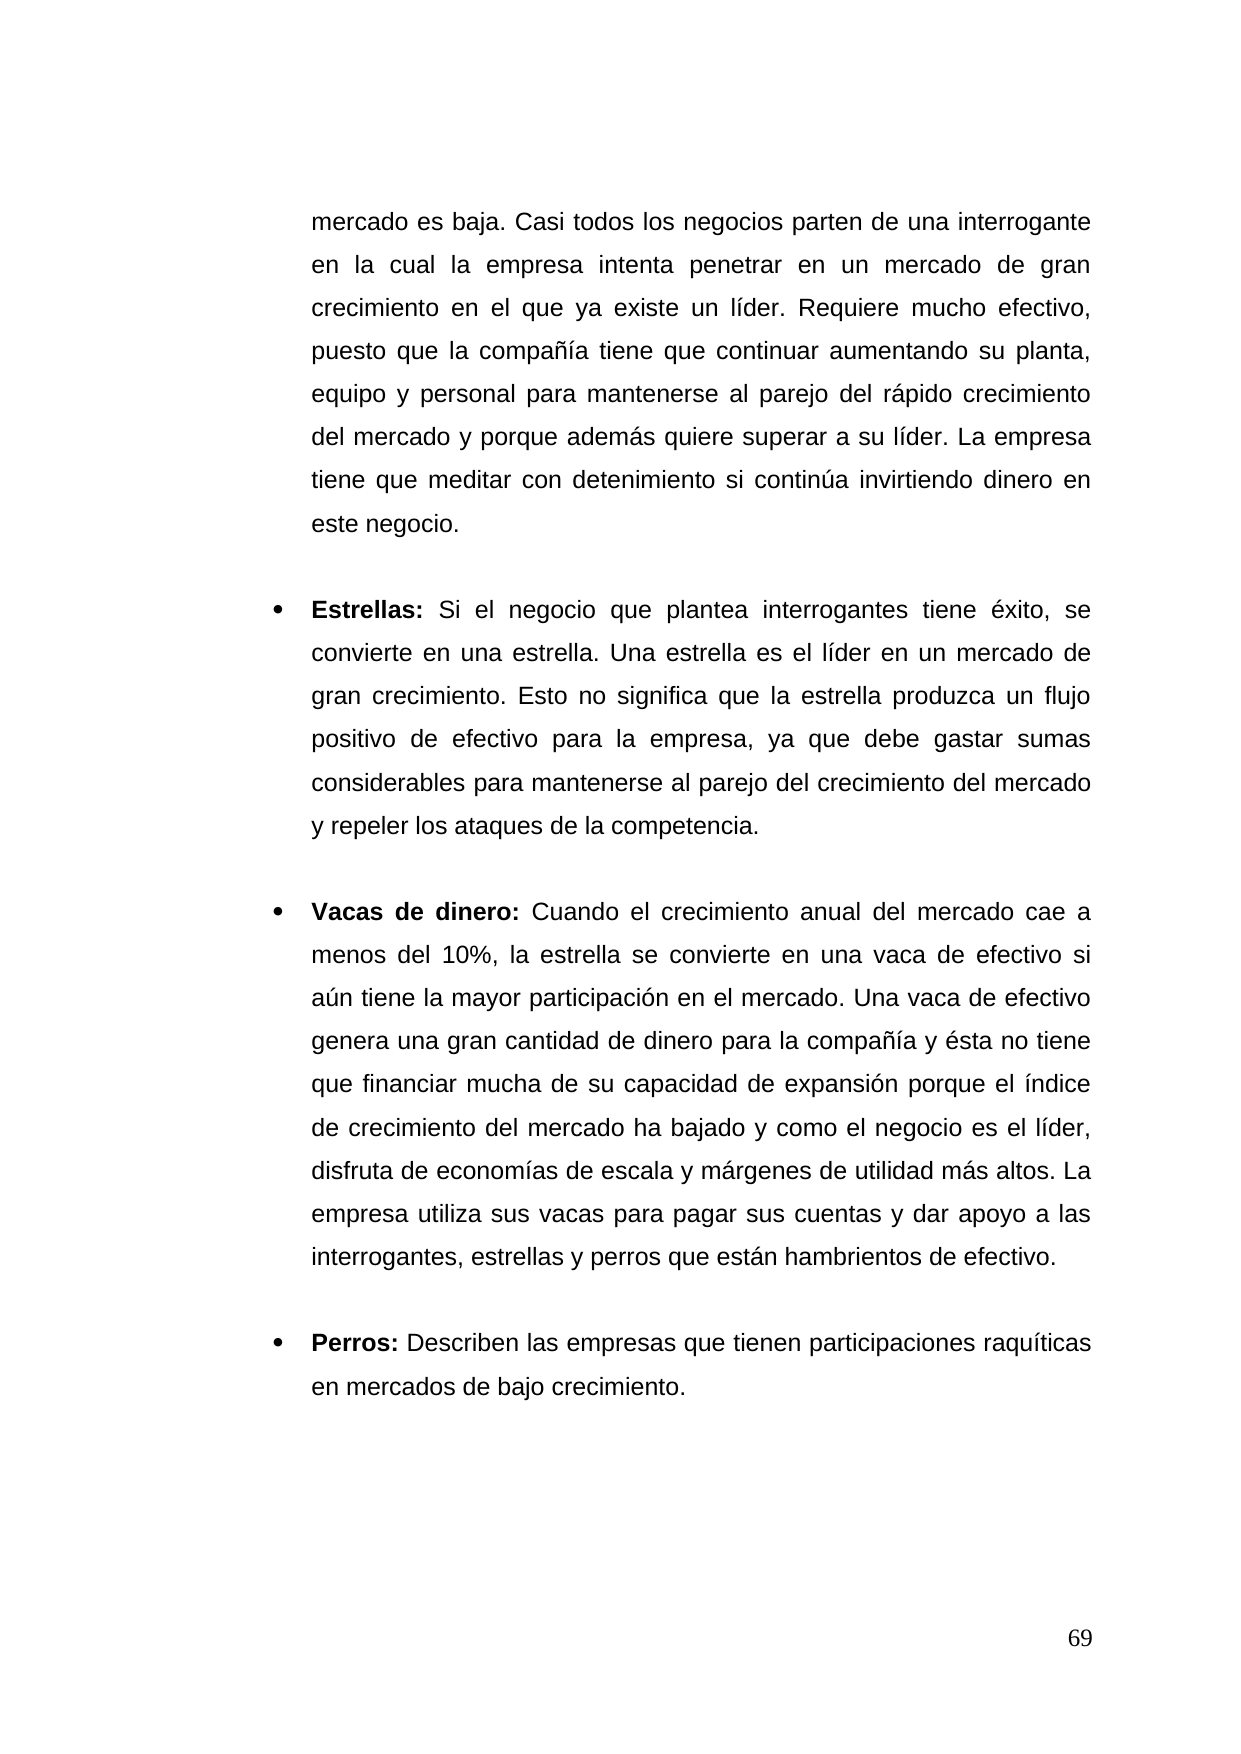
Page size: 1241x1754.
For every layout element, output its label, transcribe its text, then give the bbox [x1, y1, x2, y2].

list Estrellas: Si el negocio que plantea interrogantes tiene éxito, se convierte en una estrella. Una estrella es el líder en un mercado de gran crecimiento. Esto no significa que la estrella produzca un flujo positivo de efectivo para la empresa, ya que debe gastar sumas considerables para mantenerse al parejo del crecimiento del mercado y repeler los ataques de la competencia. [274, 595, 1092, 839]
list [274, 207, 1092, 537]
list Vacas de dinero: Cuando el crecimiento anual del mercado cae a menos del 10%, la estrella se convierte en una vaca de efectivo si aún tiene la mayor participación en el mercado. Una vaca de efectivo genera una gran cantidad de dinero para la compañía y ésta no tiene que financiar mucha de su capacidad de expansión porque el índice de crecimiento del mercado ha bajado y como el negocio es el líder, disfruta de economías de escala y márgenes de utilidad más altos. La empresa utiliza sus vacas para pagar sus cuentas y dar apoyo a las interrogantes, estrellas y perros que están hambrientos de efectivo. [274, 897, 1092, 1271]
list Perros: Describen las empresas que tienen participaciones raquíticas en mercados de bajo crecimiento. [274, 1328, 1092, 1400]
